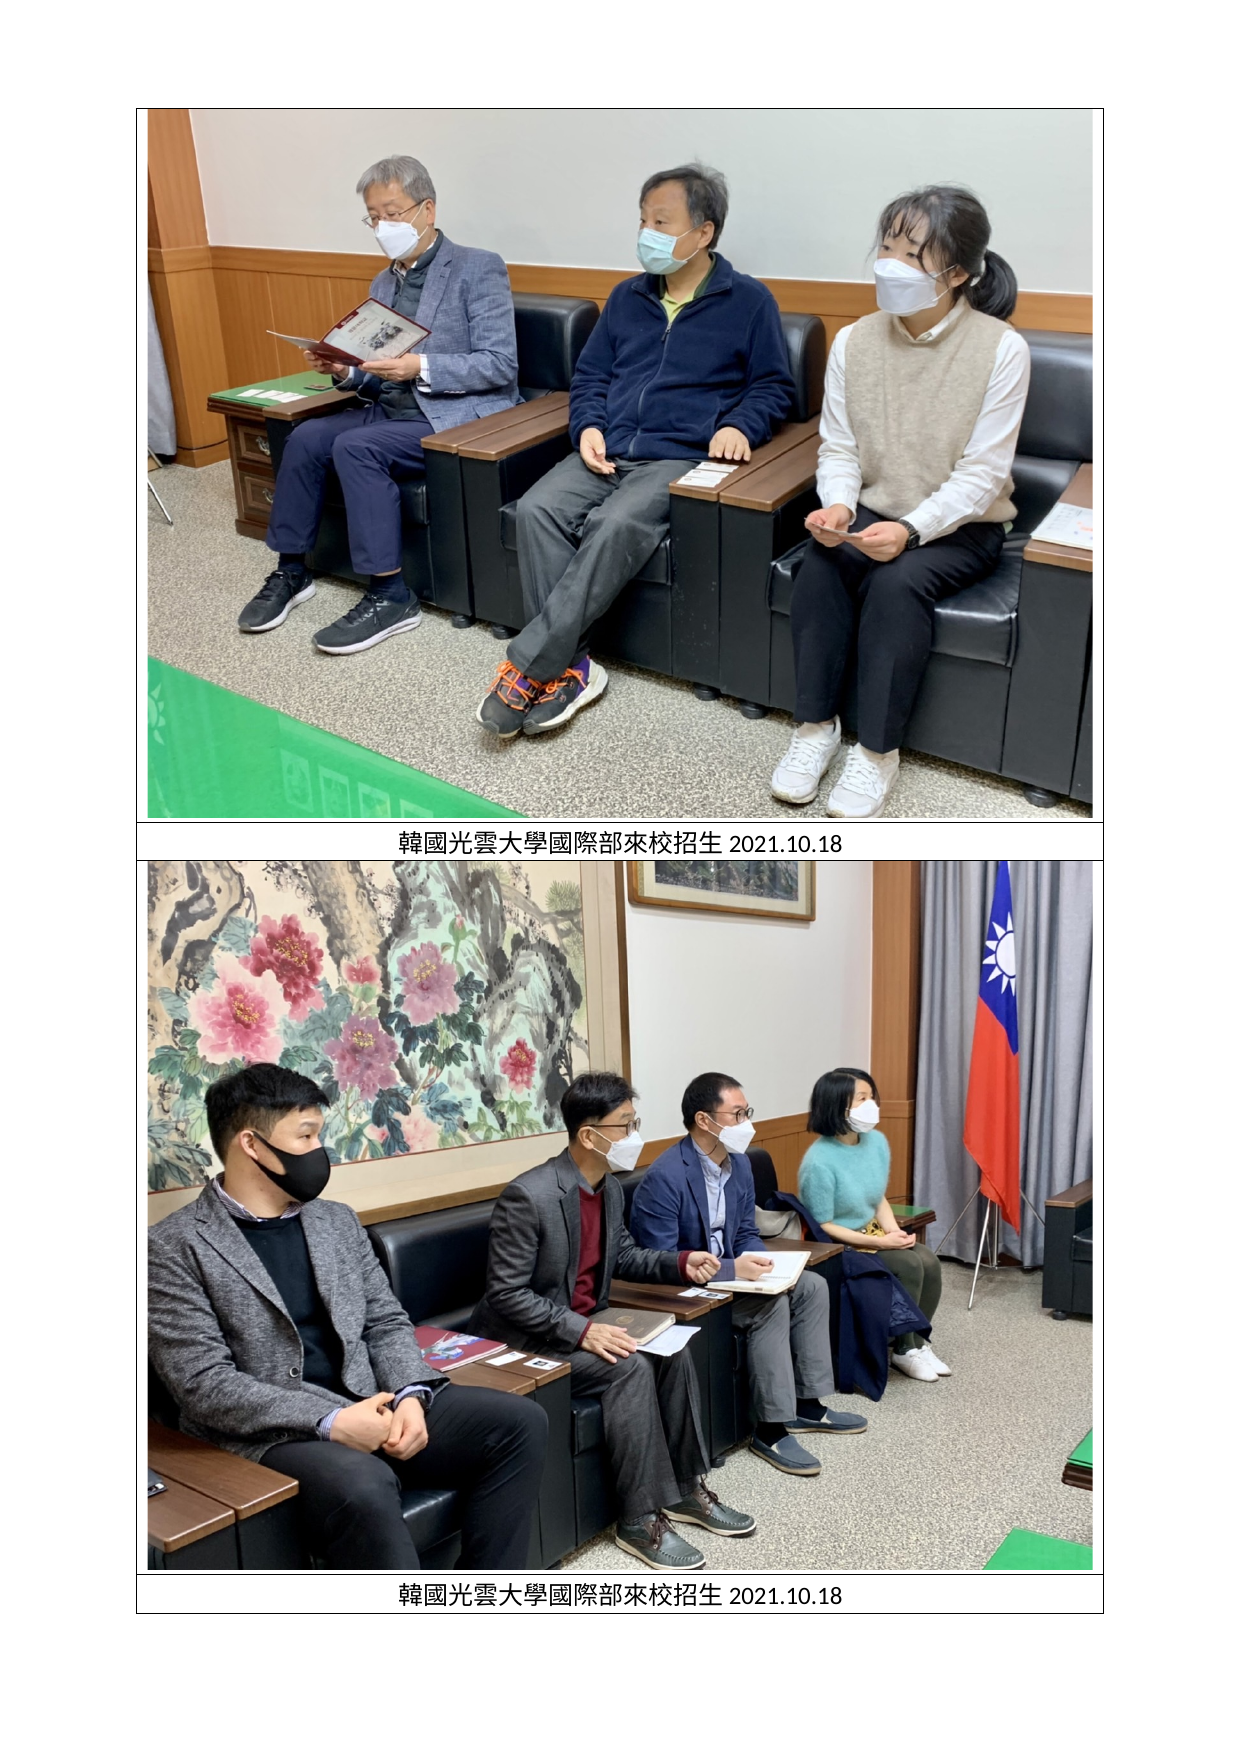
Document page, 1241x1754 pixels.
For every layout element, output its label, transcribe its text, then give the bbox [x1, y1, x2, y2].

table_cell [137, 861, 1103, 1574]
table_cell [137, 109, 1103, 822]
table_cell 韓國光雲大學國際部來校招生 2021.10.18 [137, 823, 1103, 860]
picture [147, 109, 1093, 818]
table_cell 韓國光雲大學國際部來校招生 2021.10.18 [137, 1575, 1103, 1612]
picture [147, 861, 1093, 1570]
